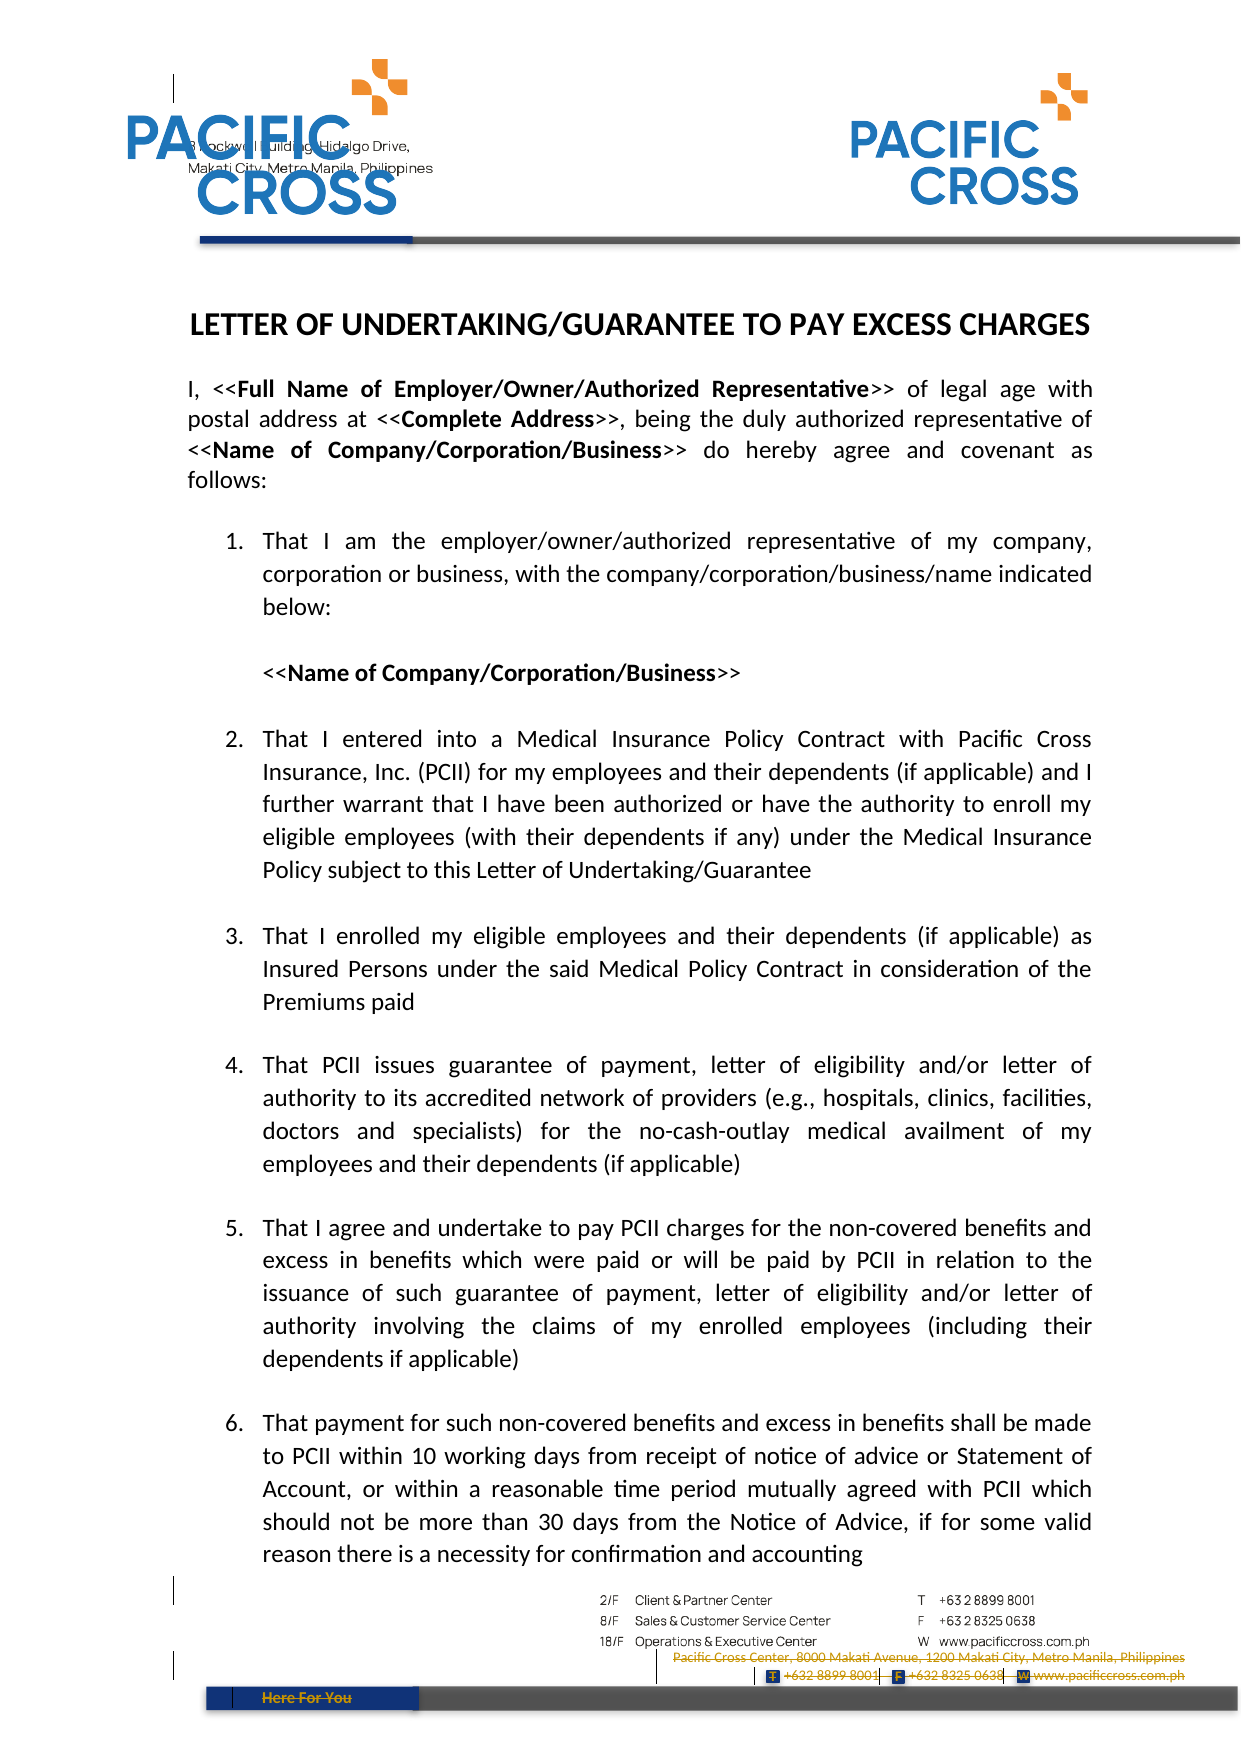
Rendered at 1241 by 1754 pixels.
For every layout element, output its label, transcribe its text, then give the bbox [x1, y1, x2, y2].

text I, <<Full Name of Employer/Owner/Authorized Representative>> of legal age with postal address at <<Complete Address>>, being the duly authorized representative of <<Name of Company/Corporation/Business>> do hereby agree and covenant as follows: [187, 373, 1093, 495]
list That I entered into a Medical Insurance Policy Contract with Pacific Cross Insurance, Inc. (PCII) for my employees and their dependents (if applicable) and I further warrant that I have been authorized or have the authority to enroll my eligible employees (with their dependents if any) under the Medical Insurance Policy subject to this Letter of Undertaking/Guarantee [225, 723, 1093, 885]
picture [851, 73, 1088, 205]
picture [600, 1595, 1089, 1649]
picture [127, 59, 436, 215]
text LETTER OF UNDERTAKING/GUARANTEE TO PAY EXCESS CHARGES [187, 303, 1093, 373]
list That I am the employer/owner/authorized representative of my company, corporation or business, with the company/corporation/business/name indicated below: [225, 525, 1093, 622]
list That I agree and undertake to pay PCII charges for the non-covered benefits and excess in benefits which were paid or will be paid by PCII in relation to the issuance of such guarantee of payment, letter of eligibility and/or letter of authority involving the claims of my enrolled employees (including their dependents if applicable) [225, 1212, 1093, 1374]
list That payment for such non-covered benefits and excess in benefits shall be made to PCII within 10 working days from receipt of notice of advice or Statement of Account, or within a reasonable time period mutually agreed with PCII which should not be more than 30 days from the Notice of Advice, if for some valid reason there is a necessity for confirmation and accounting [225, 1407, 1093, 1569]
list That I enrolled my eligible employees and their dependents (if applicable) as Insured Persons under the said Medical Policy Contract in consideration of the Premiums paid [225, 920, 1093, 1017]
text <<Name of Company/Corporation/Business>> [262, 657, 1093, 687]
list That PCII issues guarantee of payment, letter of eligibility and/or letter of authority to its accredited network of providers (e.g., hospitals, clinics, facilities, doctors and specialists) for the no-cash-outlay medical availment of my employees and their dependents (if applicable) [225, 1049, 1093, 1179]
